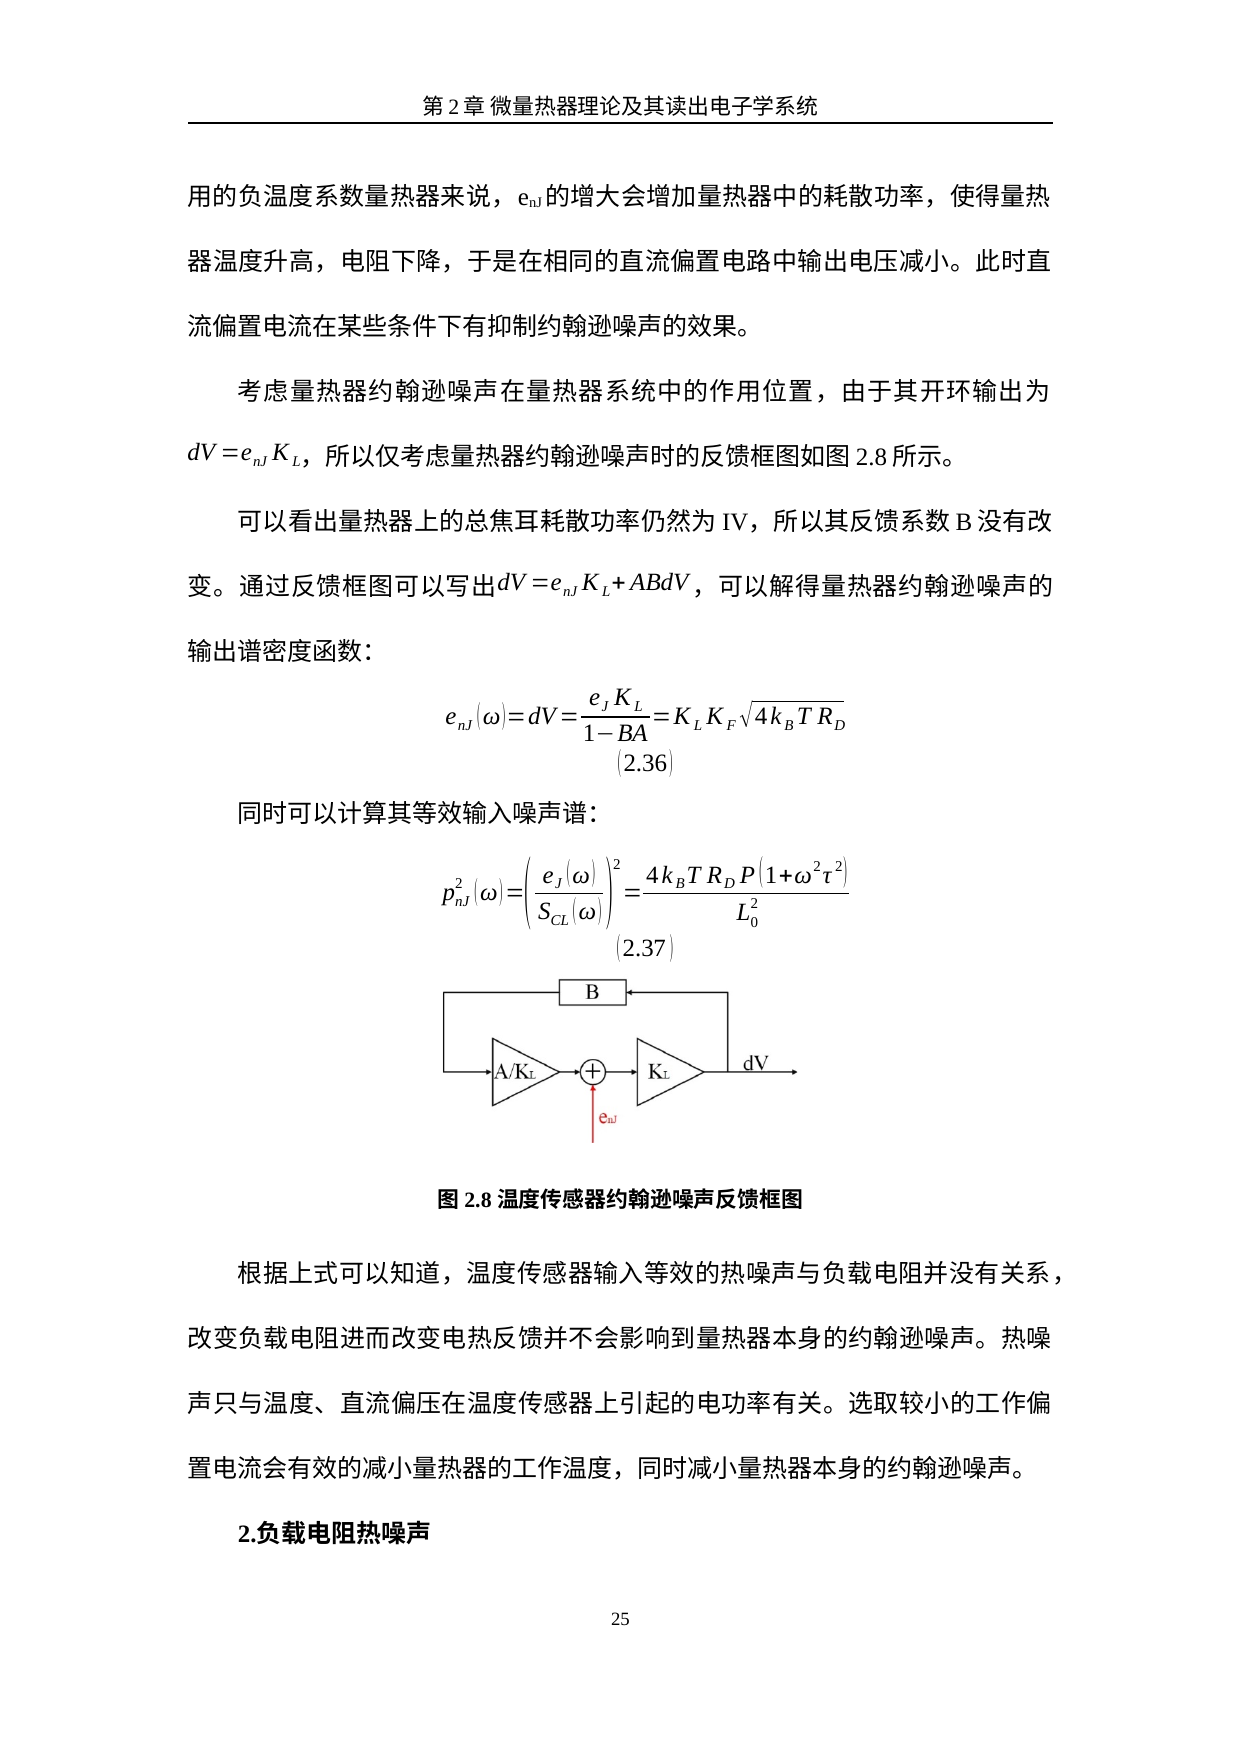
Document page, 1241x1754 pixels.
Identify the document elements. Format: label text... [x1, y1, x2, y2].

text 2.负载电阻热噪声 [187, 1499, 1053, 1564]
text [187, 162, 1053, 357]
text 考虑量热器约翰逊噪声在量热器系统中的作用位置，由于其开环输出为，所以仅考虑量热器约翰逊噪声时的反馈框图如图2.8所示。 [187, 357, 1053, 487]
text 图 2.8 温度传感器约翰逊噪声反馈框图 [187, 1182, 1053, 1214]
text 同时可以计算其等效输入噪声谱： [187, 779, 1053, 844]
text 根据上式可以知道，温度传感器输入等效的热噪声与负载电阻并没有关系，改变负载电阻进而改变电热反馈并不会影响到量热器本身的约翰逊噪声。热噪声只与温度、直流偏压在温度传感器上引起的电功率有关。选取较小的工作偏置电流会有效的减小量热器的工作温度，同时减小量热器本身的约翰逊噪声。 [187, 1239, 1053, 1499]
text 可以看出量热器上的总焦耳耗散功率仍然为IV，所以其反馈系数B没有改变。通过反馈框图可以写出，可以解得量热器约翰逊噪声的输出谱密度函数： [187, 487, 1053, 682]
picture [442, 974, 798, 1143]
